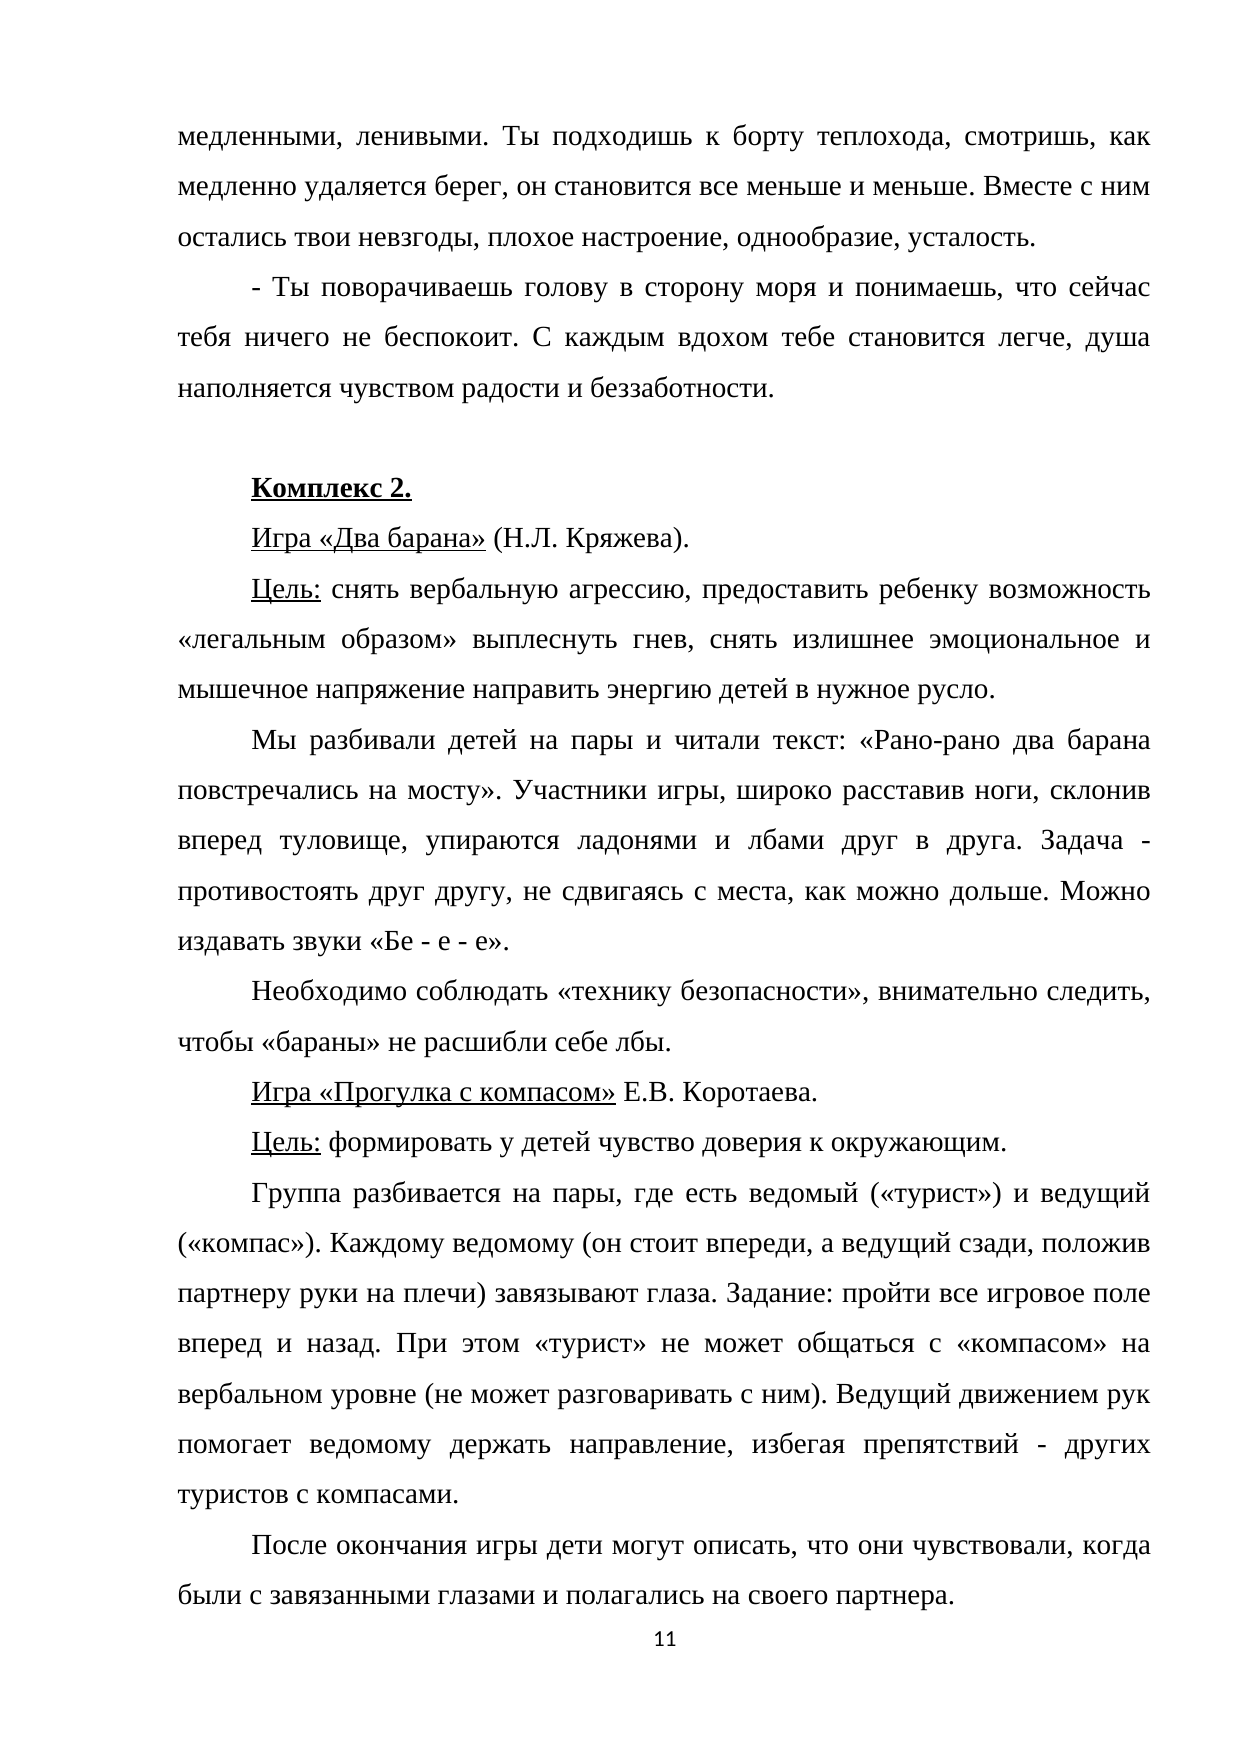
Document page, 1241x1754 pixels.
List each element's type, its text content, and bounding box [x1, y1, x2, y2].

text Цель: формировать у детей чувство доверия к окружающим. [177, 1124, 1152, 1158]
text Игра «Прогулка с компасом» Е.В. Коротаева. [177, 1074, 1152, 1108]
text Цель: снять вербальную агрессию, предоставить ребенку возможность «легальным образом» выплеснуть гнев, снять излишнее эмоциональное и мышечное напряжение направить энергию детей в нужное русло. [177, 571, 1152, 705]
text Комплекс 2. [177, 470, 1152, 504]
text После окончания игры дети могут описать, что они чувствовали, когда были с завязанными глазами и полагались на своего партнера. [177, 1527, 1152, 1611]
text Мы разбивали детей на пары и читали текст: «Рано-рано два барана повстречались на мосту». Участники игры, широко расставив ноги, склонив вперед туловище, упираются ладонями и лбами друг в друга. Задача - противостоять друг другу, не сдвигаясь с места, как можно дольше. Можно издавать звуки «Бе - е - е». [177, 722, 1152, 957]
text Необходимо соблюдать «технику безопасности», внимательно следить, чтобы «бараны» не расшибли себе лбы. [177, 973, 1152, 1057]
text Игра «Два барана» (Н.Л. Кряжева). [177, 521, 1152, 554]
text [177, 118, 1152, 252]
text Группа разбивается на пары, где есть ведомый («турист») и ведущий («компас»). Каждому ведомому (он стоит впереди, а ведущий сзади, положив партнеру руки на плечи) завязывают глаза. Задание: пройти все игровое поле вперед и назад. При этом «турист» не может общаться с «компасом» на вербальном уровне (не может разговаривать с ним). Ведущий движением рук помогает ведомому держать направление, избегая препятствий - других туристов с компасами. [177, 1175, 1152, 1510]
text - Ты поворачиваешь голову в сторону моря и понимаешь, что сейчас тебя ничего не беспокоит. С каждым вдохом тебе становится легче, душа наполняется чувством радости и беззаботности. [177, 269, 1152, 403]
